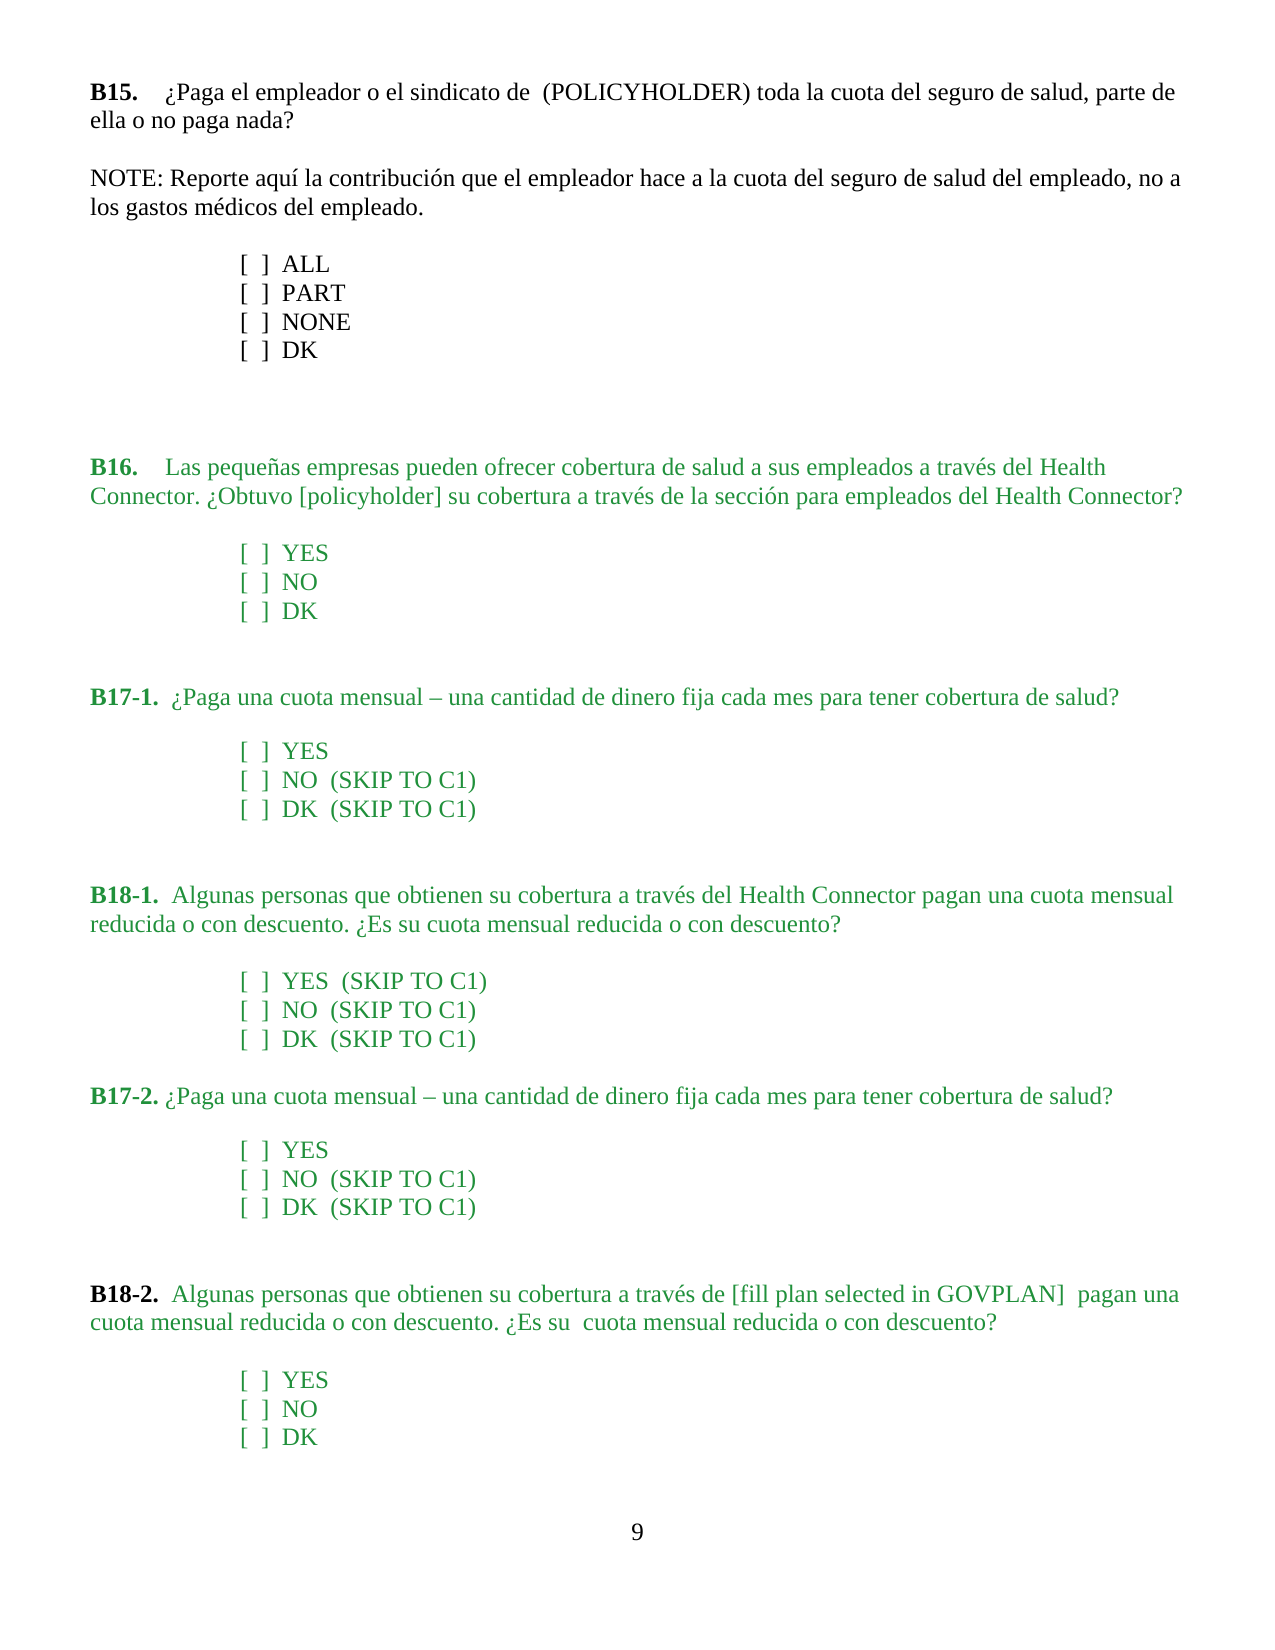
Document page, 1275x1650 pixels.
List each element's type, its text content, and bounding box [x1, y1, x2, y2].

text [ ] YES [90, 1365, 1185, 1394]
text [ ] NONE [90, 307, 1185, 334]
text [ ] DK [90, 334, 1185, 364]
text NOTE: Reporte aquí la contribución que el empleador hace a la cuota del seguro de salud del empleado, no a los gastos médicos del empleado. [90, 163, 1185, 221]
text [ ] DK [90, 596, 1185, 625]
text B17-2. ¿Paga una cuota mensual – una cantidad de dinero fija cada mes para tener cobertura de salud? [90, 1081, 1185, 1110]
text [ ] NO [90, 567, 1185, 596]
text [ ] DK (SKIP TO C1) [90, 1192, 1185, 1221]
text B16. Las pequeñas empresas pueden ofrecer cobertura de salud a sus empleados a través del Health Connector. ¿Obtuvo [policyholder] su cobertura a través de la sección para empleados del Health Connector? [90, 452, 1185, 510]
text [ ] DK (SKIP TO C1) [90, 794, 1185, 822]
text [ ] NO (SKIP TO C1) [90, 765, 1185, 794]
text [ ] NO (SKIP TO C1) [90, 995, 1185, 1024]
text [ ] DK (SKIP TO C1) [90, 1024, 1185, 1052]
text B15. ¿Paga el empleador o el sindicato de (POLICYHOLDER) toda la cuota del seguro de salud, parte de ella o no paga nada? [90, 77, 1185, 134]
text [ ] PART [90, 278, 1185, 307]
text B18-2. Algunas personas que obtienen su cobertura a través de [fill plan selected in GOVPLAN] pagan una cuota mensual reducida o con descuento. ¿Es su cuota mensual reducida o con descuento? [90, 1279, 1185, 1336]
text B18-1. Algunas personas que obtienen su cobertura a través del Health Connector pagan una cuota mensual reducida o con descuento. ¿Es su cuota mensual reducida o con descuento? [90, 880, 1185, 937]
text [ ] YES [90, 736, 1185, 765]
text [ ] YES [90, 538, 1185, 567]
text [ ] YES (SKIP TO C1) [90, 966, 1185, 995]
text [ ] YES [90, 1135, 1185, 1164]
text [ ] ALL [90, 249, 1185, 278]
text [ ] NO [90, 1394, 1185, 1422]
text B17-1. ¿Paga una cuota mensual – una cantidad de dinero fija cada mes para tener cobertura de salud? [90, 682, 1185, 711]
text [ ] NO (SKIP TO C1) [90, 1164, 1185, 1192]
text [ ] DK [90, 1422, 1185, 1451]
